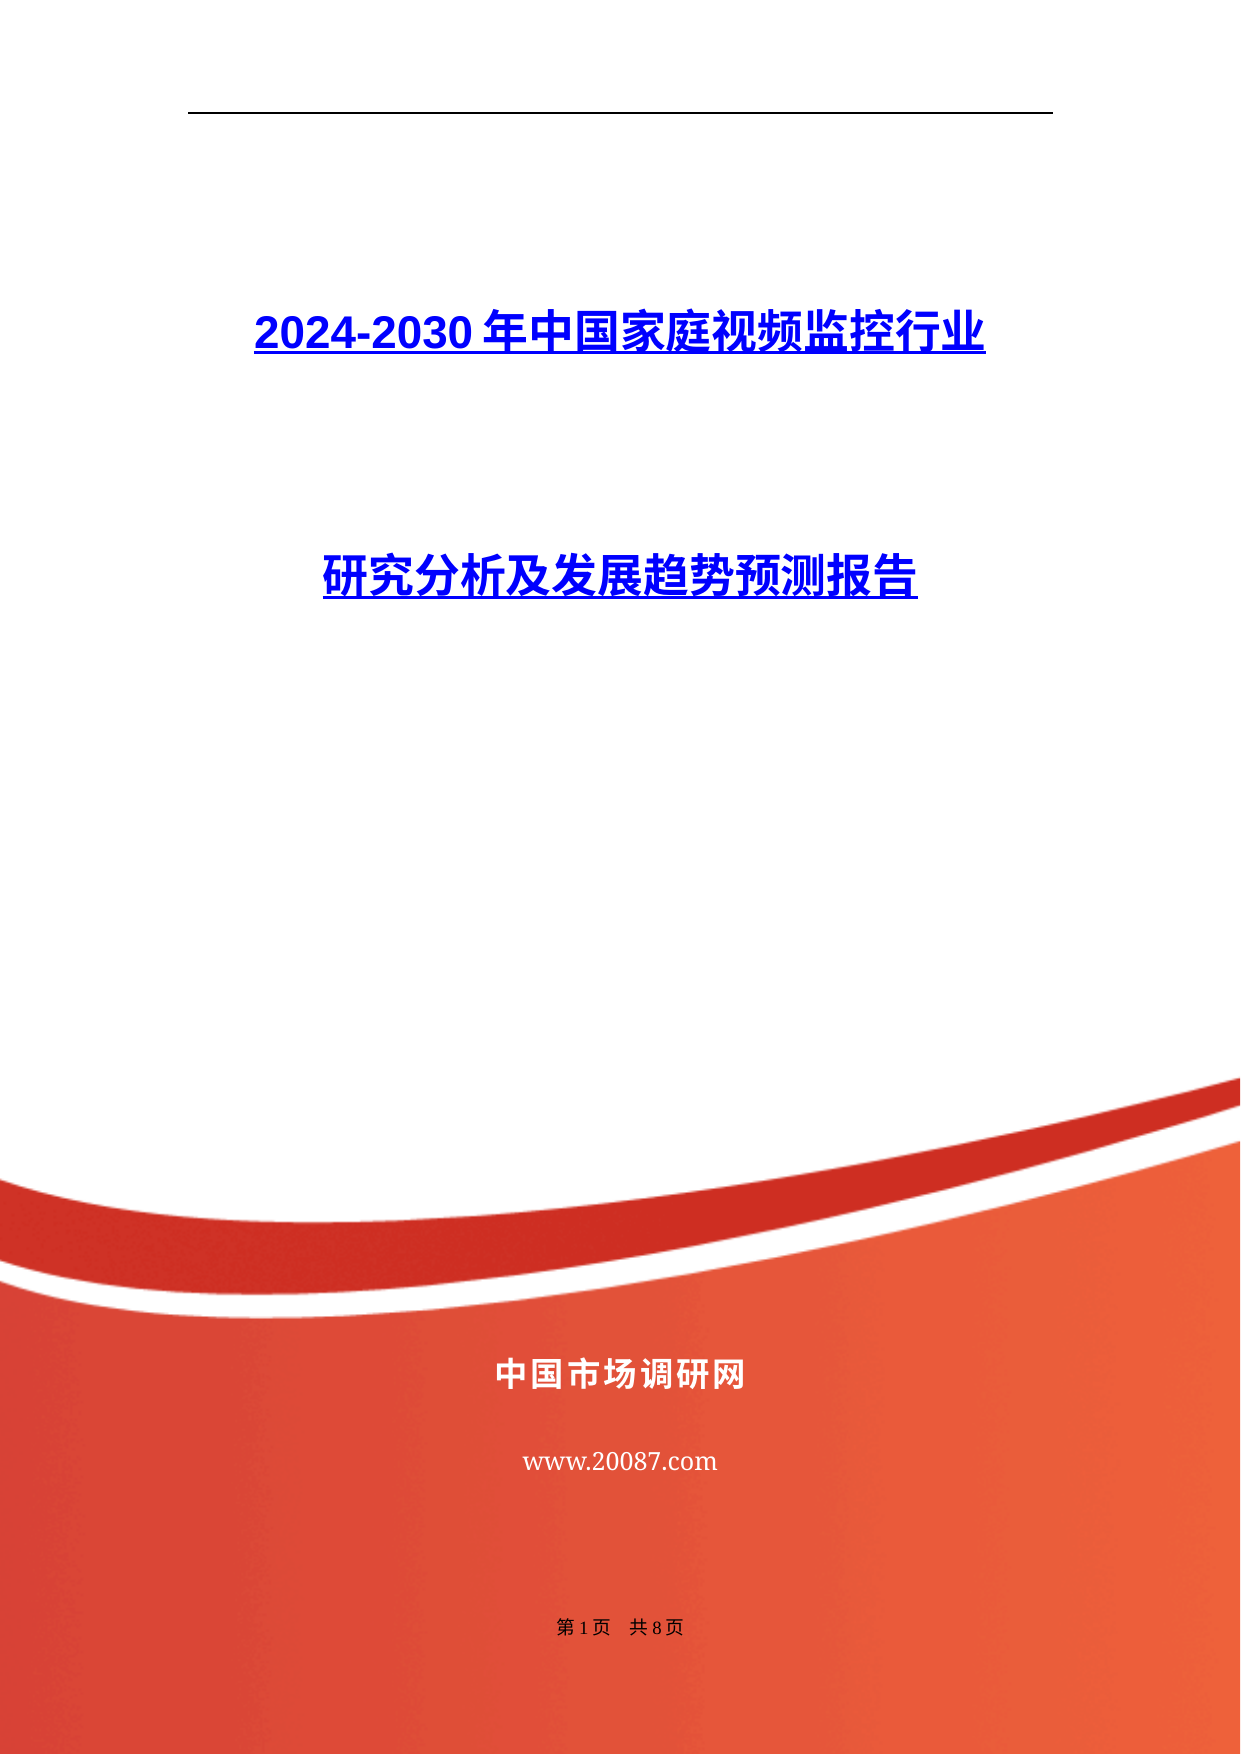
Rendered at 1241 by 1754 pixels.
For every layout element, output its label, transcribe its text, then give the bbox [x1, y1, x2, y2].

picture [0, 1006, 1241, 1754]
table_header 2024-2030年中国家庭视频监控行业研究分析及发展趋势预测报告 [188, 207, 1053, 773]
subtitle 中国市场调研网 [187, 1339, 1053, 1404]
text www.20087.com [187, 1428, 1053, 1493]
